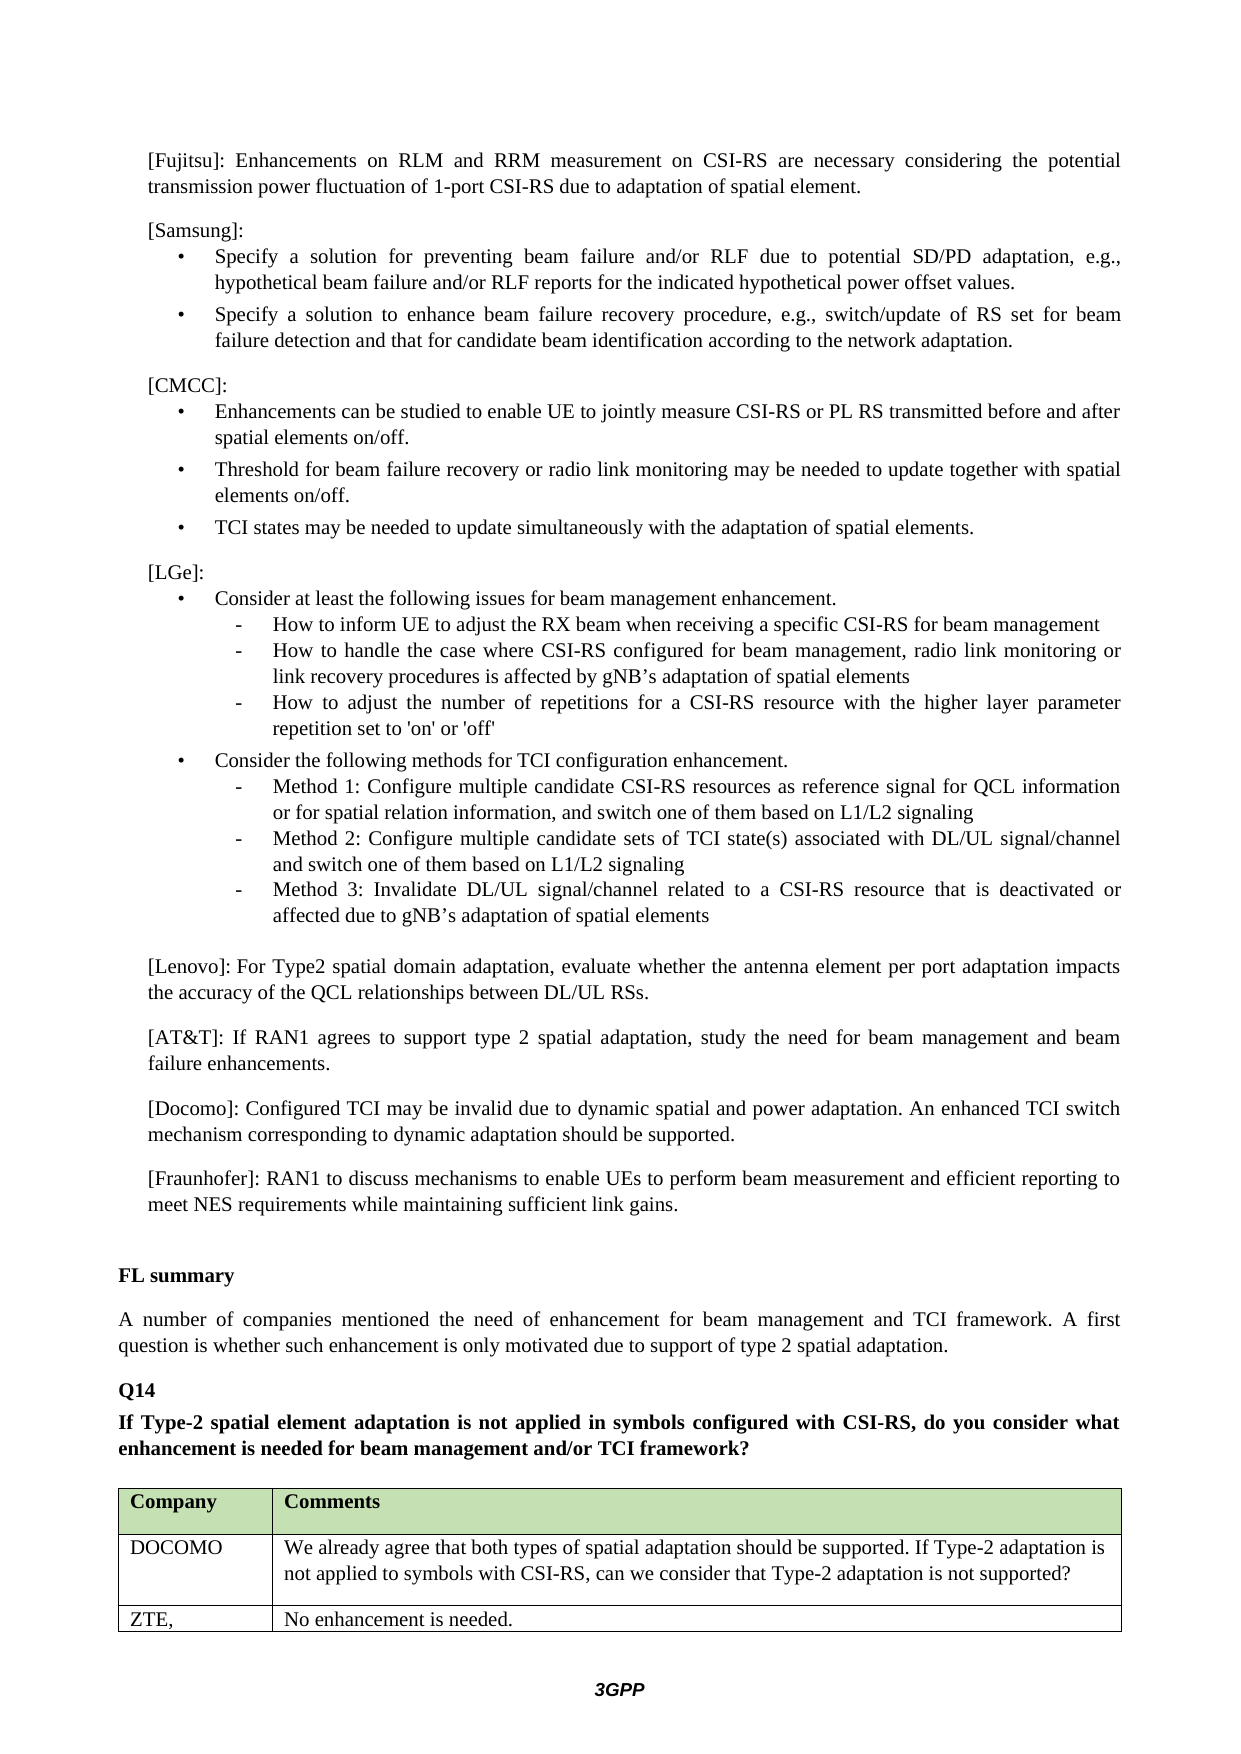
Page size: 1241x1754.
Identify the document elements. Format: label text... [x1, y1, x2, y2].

table_cell DOCOMO [119, 1535, 272, 1605]
list How to handle the case where CSI-RS configured for beam management, radio link monitoring or link recovery procedures is affected by gNB’s adaptation of spatial elements [235, 638, 1122, 688]
text [Docomo]: Configured TCI may be invalid due to dynamic spatial and power adaptation. An enhanced TCI switch mechanism corresponding to dynamic adaptation should be supported. [148, 1096, 1122, 1146]
text [Lenovo]: For Type2 spatial domain adaptation, evaluate whether the antenna element per port adaptation impacts the accuracy of the QCL relationships between DL/UL RSs. [148, 954, 1122, 1004]
table_header Company [119, 1489, 272, 1534]
text [Fraunhofer]: RAN1 to discuss mechanisms to enable UEs to perform beam measurement and efficient reporting to meet NES requirements while maintaining sufficient link gains. [148, 1166, 1122, 1216]
text A number of companies mentioned the need of enhancement for beam management and TCI framework. A first question is whether such enhancement is only motivated due to support of type 2 spatial adaptation. [118, 1307, 1122, 1357]
list Specify a solution for preventing beam failure and/or RLF due to potential SD/PD adaptation, e.g., hypothetical beam failure and/or RLF reports for the indicated hypothetical power offset values. [177, 244, 1122, 294]
text [AT&T]: If RAN1 agrees to support type 2 spatial adaptation, study the need for beam management and beam failure enhancements. [148, 1025, 1122, 1075]
list Method 1: Configure multiple candidate CSI-RS resources as reference signal for QCL information or for spatial relation information, and switch one of them based on L1/L2 signaling [235, 774, 1122, 824]
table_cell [273, 1606, 1121, 1631]
text [LGe]: [148, 560, 1122, 584]
text Q14 [118, 1378, 1122, 1402]
list Method 3: Invalidate DL/UL signal/channel related to a CSI-RS resource that is deactivated or affected due to gNB’s adaptation of spatial elements [235, 877, 1122, 927]
list Consider the following methods for TCI configuration enhancement. [177, 748, 1122, 772]
list Enhancements can be studied to enable UE to jointly measure CSI-RS or PL RS transmitted before and after spatial elements on/off. [177, 399, 1122, 449]
list TCI states may be needed to update simultaneously with the adaptation of spatial elements. [177, 515, 1122, 539]
text FL summary [118, 1263, 1122, 1287]
list Consider at least the following issues for beam management enhancement. [177, 586, 1122, 610]
list Specify a solution to enhance beam failure recovery procedure, e.g., switch/update of RS set for beam failure detection and that for candidate beam identification according to the network adaptation. [177, 302, 1122, 352]
table_header Comments [273, 1489, 1121, 1534]
list How to adjust the number of repetitions for a CSI-RS resource with the higher layer parameter repetition set to 'on' or 'off' [235, 689, 1122, 739]
text If Type-2 spatial element adaptation is not applied in symbols configured with CSI-RS, do you consider what enhancement is needed for beam management and/or TCI framework? [118, 1410, 1122, 1460]
table_cell ZTE, Sanechips [119, 1606, 272, 1631]
table_cell We already agree that both types of spatial adaptation should be supported. If Type-2 adaptation is not applied to symbols with CSI-RS, can we consider that Type-2 adaptation is not supported? [273, 1535, 1121, 1605]
text [Samsung]: [148, 218, 1122, 242]
list Method 2: Configure multiple candidate sets of TCI state(s) associated with DL/UL signal/channel and switch one of them based on L1/L2 signaling [235, 826, 1122, 876]
list How to inform UE to adjust the RX beam when receiving a specific CSI-RS for beam management [235, 612, 1122, 636]
text [CMCC]: [148, 373, 1122, 397]
list Threshold for beam failure recovery or radio link monitoring may be needed to update together with spatial elements on/off. [177, 457, 1122, 507]
text [Fujitsu]: Enhancements on RLM and RRM measurement on CSI-RS are necessary considering the potential transmission power fluctuation of 1-port CSI-RS due to adaptation of spatial element. [148, 148, 1122, 198]
